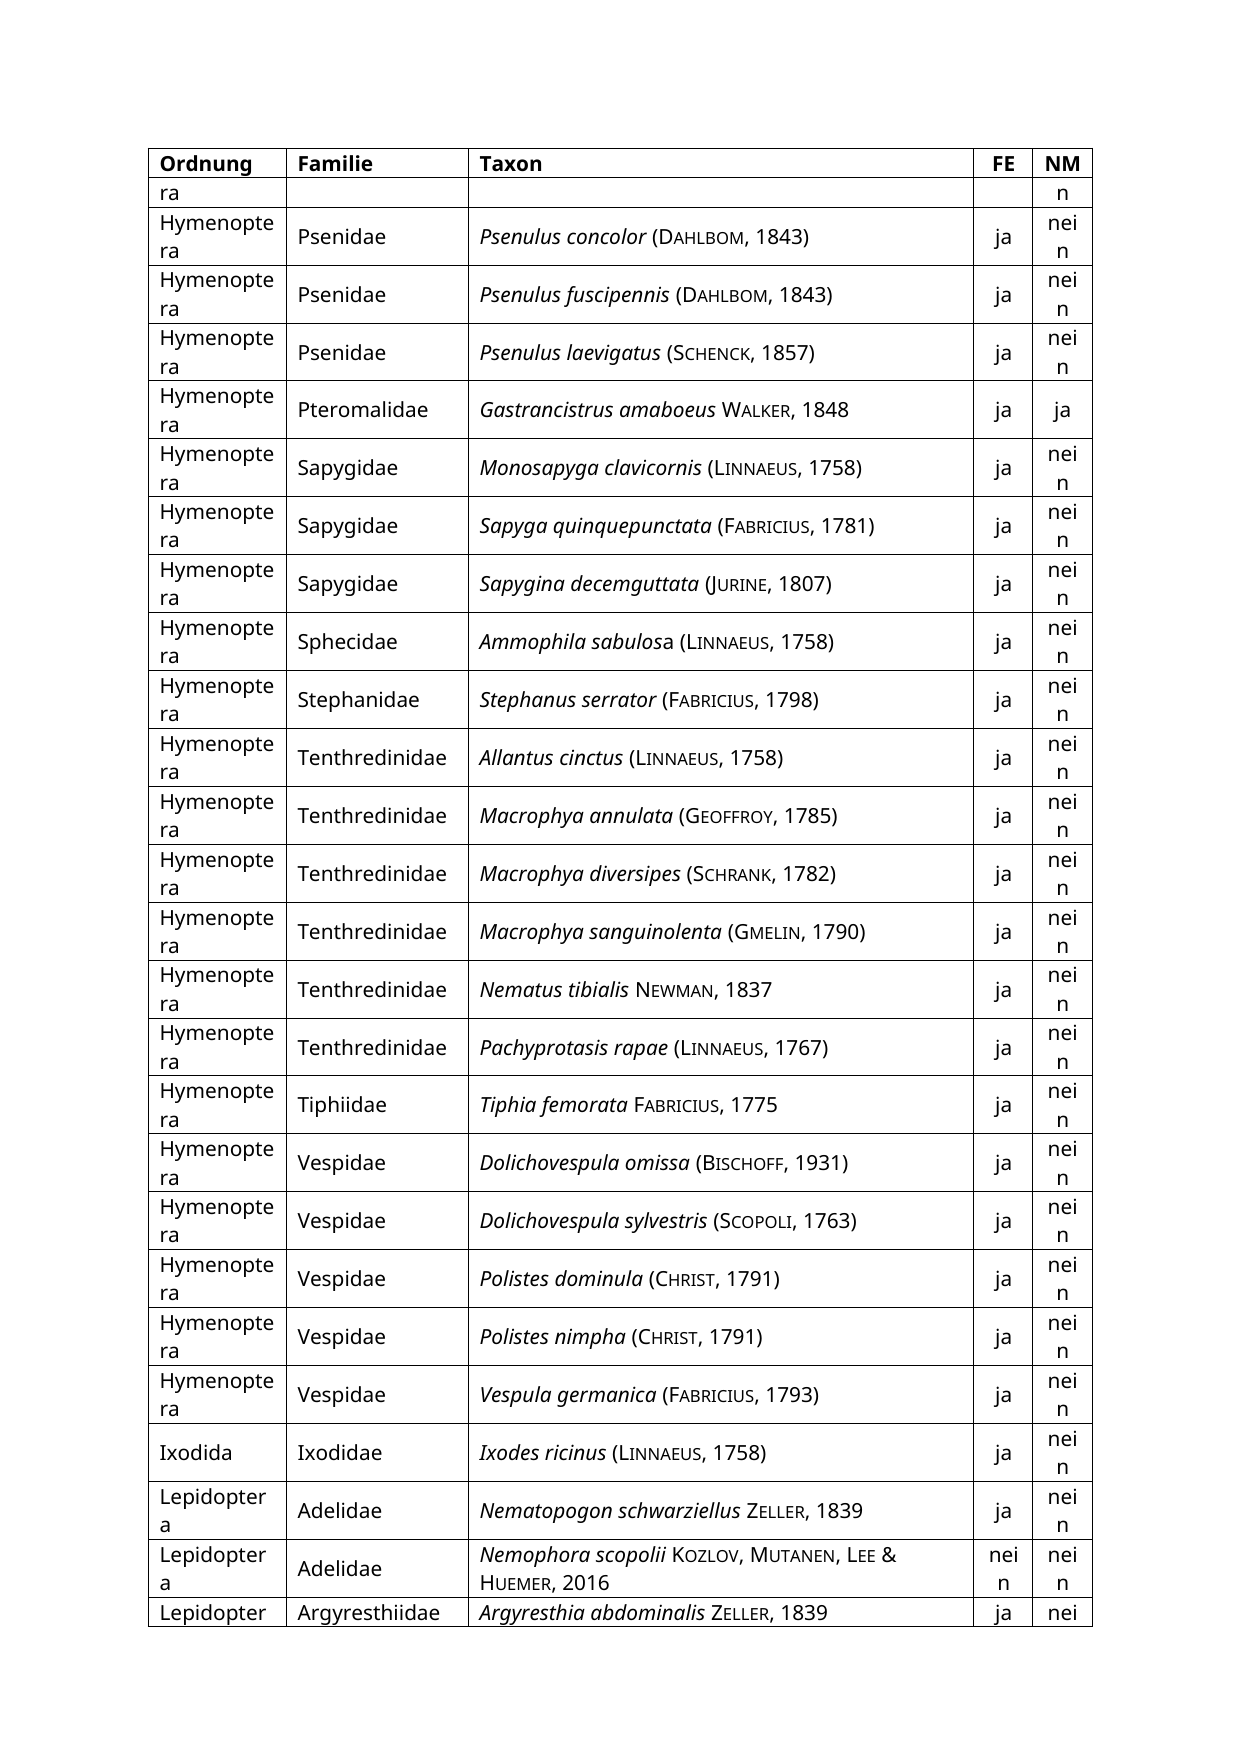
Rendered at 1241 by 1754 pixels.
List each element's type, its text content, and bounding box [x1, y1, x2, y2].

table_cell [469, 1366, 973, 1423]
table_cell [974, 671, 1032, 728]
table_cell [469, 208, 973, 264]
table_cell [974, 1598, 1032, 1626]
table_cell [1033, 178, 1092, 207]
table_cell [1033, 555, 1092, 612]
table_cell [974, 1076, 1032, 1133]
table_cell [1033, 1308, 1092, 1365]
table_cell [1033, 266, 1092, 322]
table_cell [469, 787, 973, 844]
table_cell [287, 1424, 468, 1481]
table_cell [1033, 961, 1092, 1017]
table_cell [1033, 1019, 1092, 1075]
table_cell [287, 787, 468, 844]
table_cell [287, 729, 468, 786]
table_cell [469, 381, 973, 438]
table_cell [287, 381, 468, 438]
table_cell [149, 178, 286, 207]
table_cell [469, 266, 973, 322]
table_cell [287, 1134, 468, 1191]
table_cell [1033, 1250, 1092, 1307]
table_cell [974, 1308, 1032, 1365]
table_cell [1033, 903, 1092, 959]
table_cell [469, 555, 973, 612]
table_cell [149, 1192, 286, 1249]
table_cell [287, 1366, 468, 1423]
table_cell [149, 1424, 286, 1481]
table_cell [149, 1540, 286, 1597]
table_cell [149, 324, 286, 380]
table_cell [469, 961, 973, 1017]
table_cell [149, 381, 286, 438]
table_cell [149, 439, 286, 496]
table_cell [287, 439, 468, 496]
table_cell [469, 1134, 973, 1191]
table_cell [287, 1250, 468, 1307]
table_header NM [1033, 149, 1092, 177]
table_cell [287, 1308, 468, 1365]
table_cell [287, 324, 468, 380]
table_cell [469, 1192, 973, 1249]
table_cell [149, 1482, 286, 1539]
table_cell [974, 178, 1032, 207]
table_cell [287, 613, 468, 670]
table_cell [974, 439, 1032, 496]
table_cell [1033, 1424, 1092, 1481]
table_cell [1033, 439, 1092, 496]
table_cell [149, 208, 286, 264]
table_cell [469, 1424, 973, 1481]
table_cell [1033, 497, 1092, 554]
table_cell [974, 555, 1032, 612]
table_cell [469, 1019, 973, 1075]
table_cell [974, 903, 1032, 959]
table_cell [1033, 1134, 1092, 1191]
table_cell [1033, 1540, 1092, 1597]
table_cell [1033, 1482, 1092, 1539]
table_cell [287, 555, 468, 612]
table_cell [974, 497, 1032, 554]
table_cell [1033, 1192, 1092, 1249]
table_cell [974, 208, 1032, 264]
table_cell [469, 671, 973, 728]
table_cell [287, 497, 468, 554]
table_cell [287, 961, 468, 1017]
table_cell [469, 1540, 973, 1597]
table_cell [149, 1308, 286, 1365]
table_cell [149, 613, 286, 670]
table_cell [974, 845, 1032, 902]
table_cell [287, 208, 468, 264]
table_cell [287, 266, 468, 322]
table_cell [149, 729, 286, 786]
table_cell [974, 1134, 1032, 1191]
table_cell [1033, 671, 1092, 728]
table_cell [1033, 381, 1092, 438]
table_header Taxon [469, 149, 973, 177]
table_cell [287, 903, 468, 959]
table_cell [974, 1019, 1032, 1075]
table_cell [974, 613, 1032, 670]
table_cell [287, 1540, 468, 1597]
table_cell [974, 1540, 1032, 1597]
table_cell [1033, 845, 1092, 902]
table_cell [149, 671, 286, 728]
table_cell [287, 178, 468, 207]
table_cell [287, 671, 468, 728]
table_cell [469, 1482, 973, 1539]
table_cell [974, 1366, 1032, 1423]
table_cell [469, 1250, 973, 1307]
table_header Familie [287, 149, 468, 177]
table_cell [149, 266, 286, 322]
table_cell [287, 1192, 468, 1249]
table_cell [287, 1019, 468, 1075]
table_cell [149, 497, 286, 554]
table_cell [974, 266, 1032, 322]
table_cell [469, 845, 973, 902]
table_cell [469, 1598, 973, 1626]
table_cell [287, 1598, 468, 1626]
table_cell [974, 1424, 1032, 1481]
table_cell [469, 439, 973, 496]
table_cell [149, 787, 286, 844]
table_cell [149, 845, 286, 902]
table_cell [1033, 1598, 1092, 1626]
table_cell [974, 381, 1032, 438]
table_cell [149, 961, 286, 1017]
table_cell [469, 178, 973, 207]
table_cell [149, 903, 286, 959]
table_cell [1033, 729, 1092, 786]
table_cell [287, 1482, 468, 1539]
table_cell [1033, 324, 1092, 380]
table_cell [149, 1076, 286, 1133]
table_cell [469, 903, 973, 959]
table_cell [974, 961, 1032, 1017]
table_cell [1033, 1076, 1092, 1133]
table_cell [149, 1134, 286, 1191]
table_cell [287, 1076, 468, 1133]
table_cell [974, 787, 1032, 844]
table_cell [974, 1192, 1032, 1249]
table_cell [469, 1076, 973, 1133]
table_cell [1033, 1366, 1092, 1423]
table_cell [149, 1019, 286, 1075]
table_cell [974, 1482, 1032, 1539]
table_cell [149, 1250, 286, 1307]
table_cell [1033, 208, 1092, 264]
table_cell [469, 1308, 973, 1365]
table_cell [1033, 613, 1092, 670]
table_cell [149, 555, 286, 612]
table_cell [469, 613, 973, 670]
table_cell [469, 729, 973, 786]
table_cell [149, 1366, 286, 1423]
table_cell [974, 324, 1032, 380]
table_header Ordnung [149, 149, 286, 177]
table_header FE [974, 149, 1032, 177]
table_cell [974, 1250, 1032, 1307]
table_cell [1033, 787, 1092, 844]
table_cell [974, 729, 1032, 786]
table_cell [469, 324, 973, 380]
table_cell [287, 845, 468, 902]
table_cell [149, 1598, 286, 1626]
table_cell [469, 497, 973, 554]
